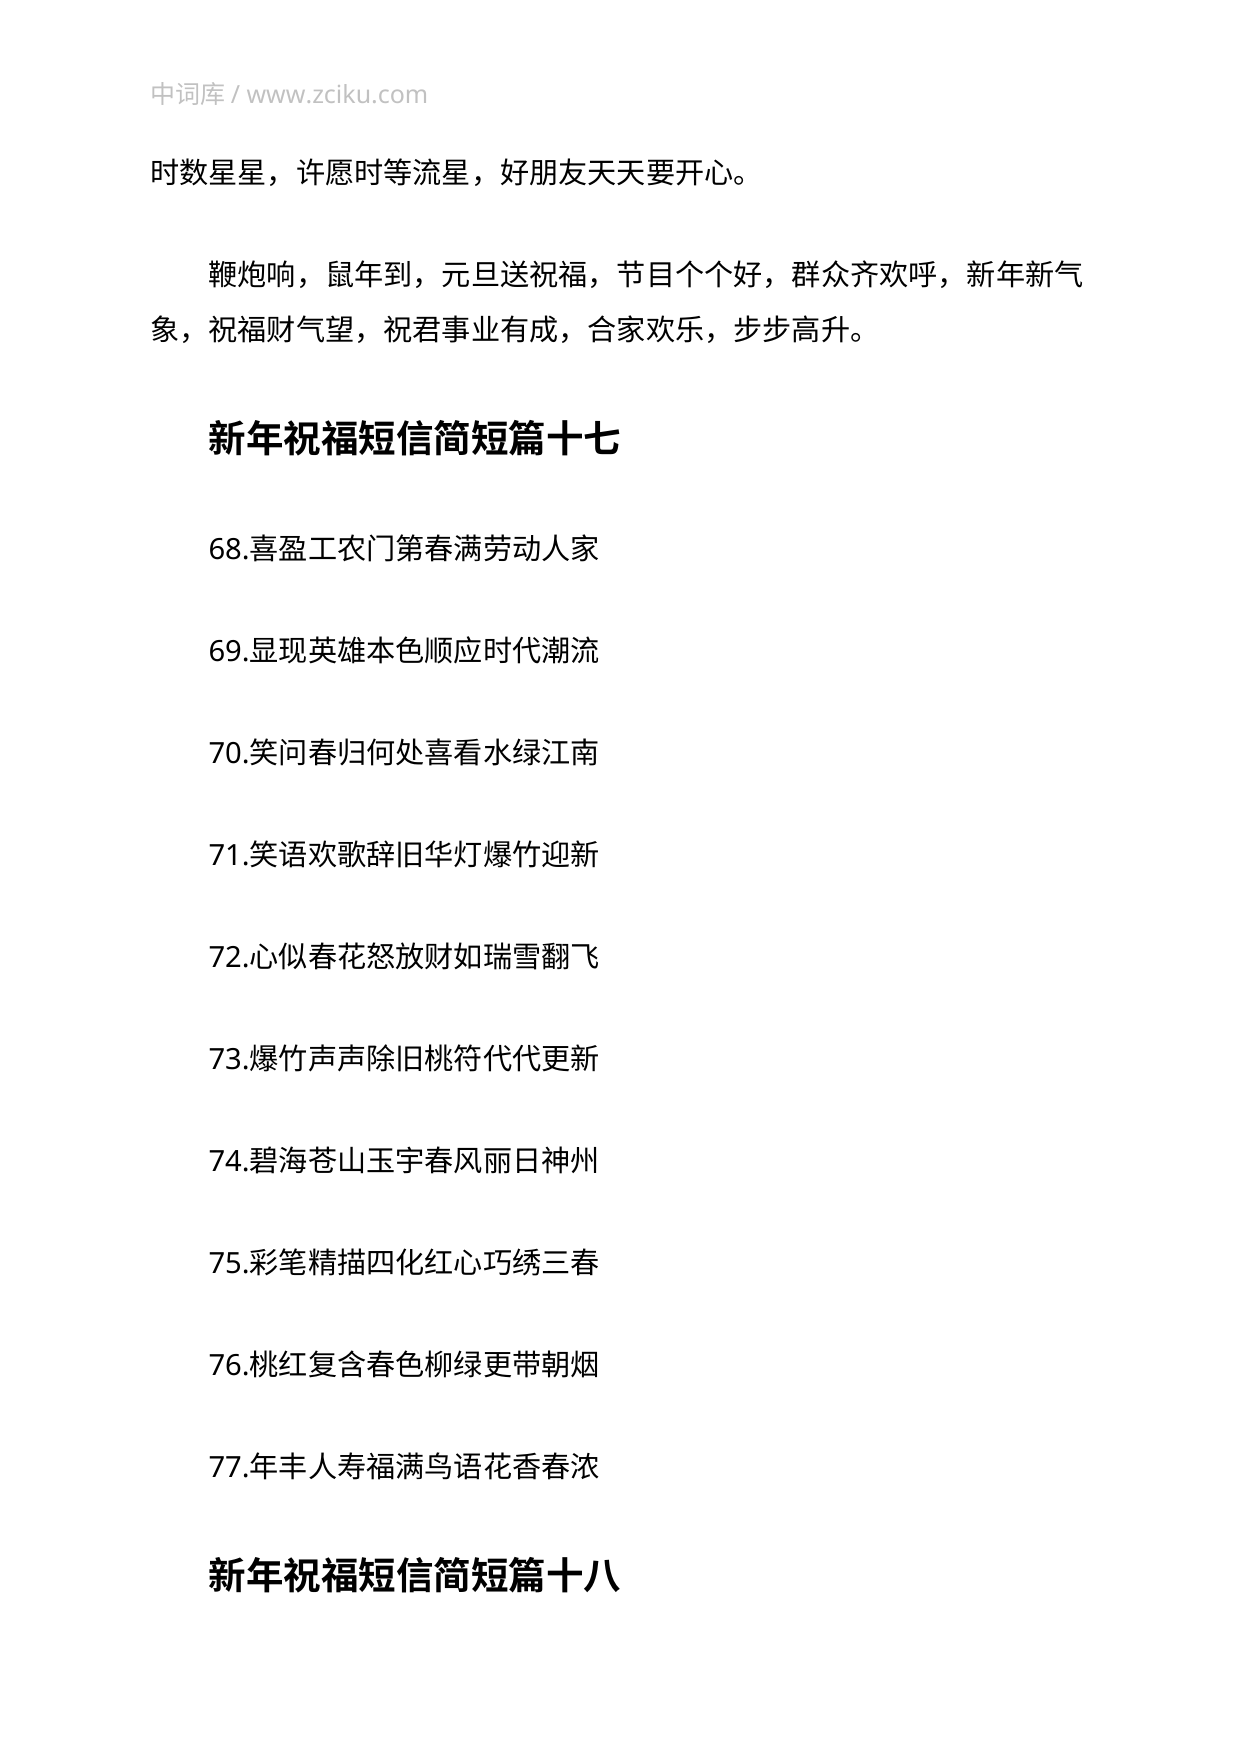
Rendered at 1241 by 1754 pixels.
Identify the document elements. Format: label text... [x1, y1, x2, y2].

text 72.心似春花怒放财如瑞雪翻飞 [150, 934, 1090, 976]
text 新年祝福短信简短篇十八 [150, 1546, 1090, 1600]
text 69.显现英雄本色顺应时代潮流 [150, 628, 1090, 670]
text 鞭炮响，鼠年到，元旦送祝福，节目个个好，群众齐欢呼，新年新气象，祝福财气望，祝君事业有成，合家欢乐，步步高升。 [150, 252, 1090, 349]
text 74.碧海苍山玉宇春风丽日神州 [150, 1138, 1090, 1180]
text 77.年丰人寿福满鸟语花香春浓 [150, 1444, 1090, 1486]
text 75.彩笔精描四化红心巧绣三春 [150, 1240, 1090, 1282]
text 76.桃红复含春色柳绿更带朝烟 [150, 1342, 1090, 1384]
text 73.爆竹声声除旧桃符代代更新 [150, 1036, 1090, 1078]
text 70.笑问春归何处喜看水绿江南 [150, 730, 1090, 772]
text 新年祝福短信简短篇十七 [150, 408, 1090, 463]
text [150, 150, 1090, 192]
text 68.喜盈工农门第春满劳动人家 [150, 526, 1090, 568]
text 71.笑语欢歌辞旧华灯爆竹迎新 [150, 832, 1090, 874]
